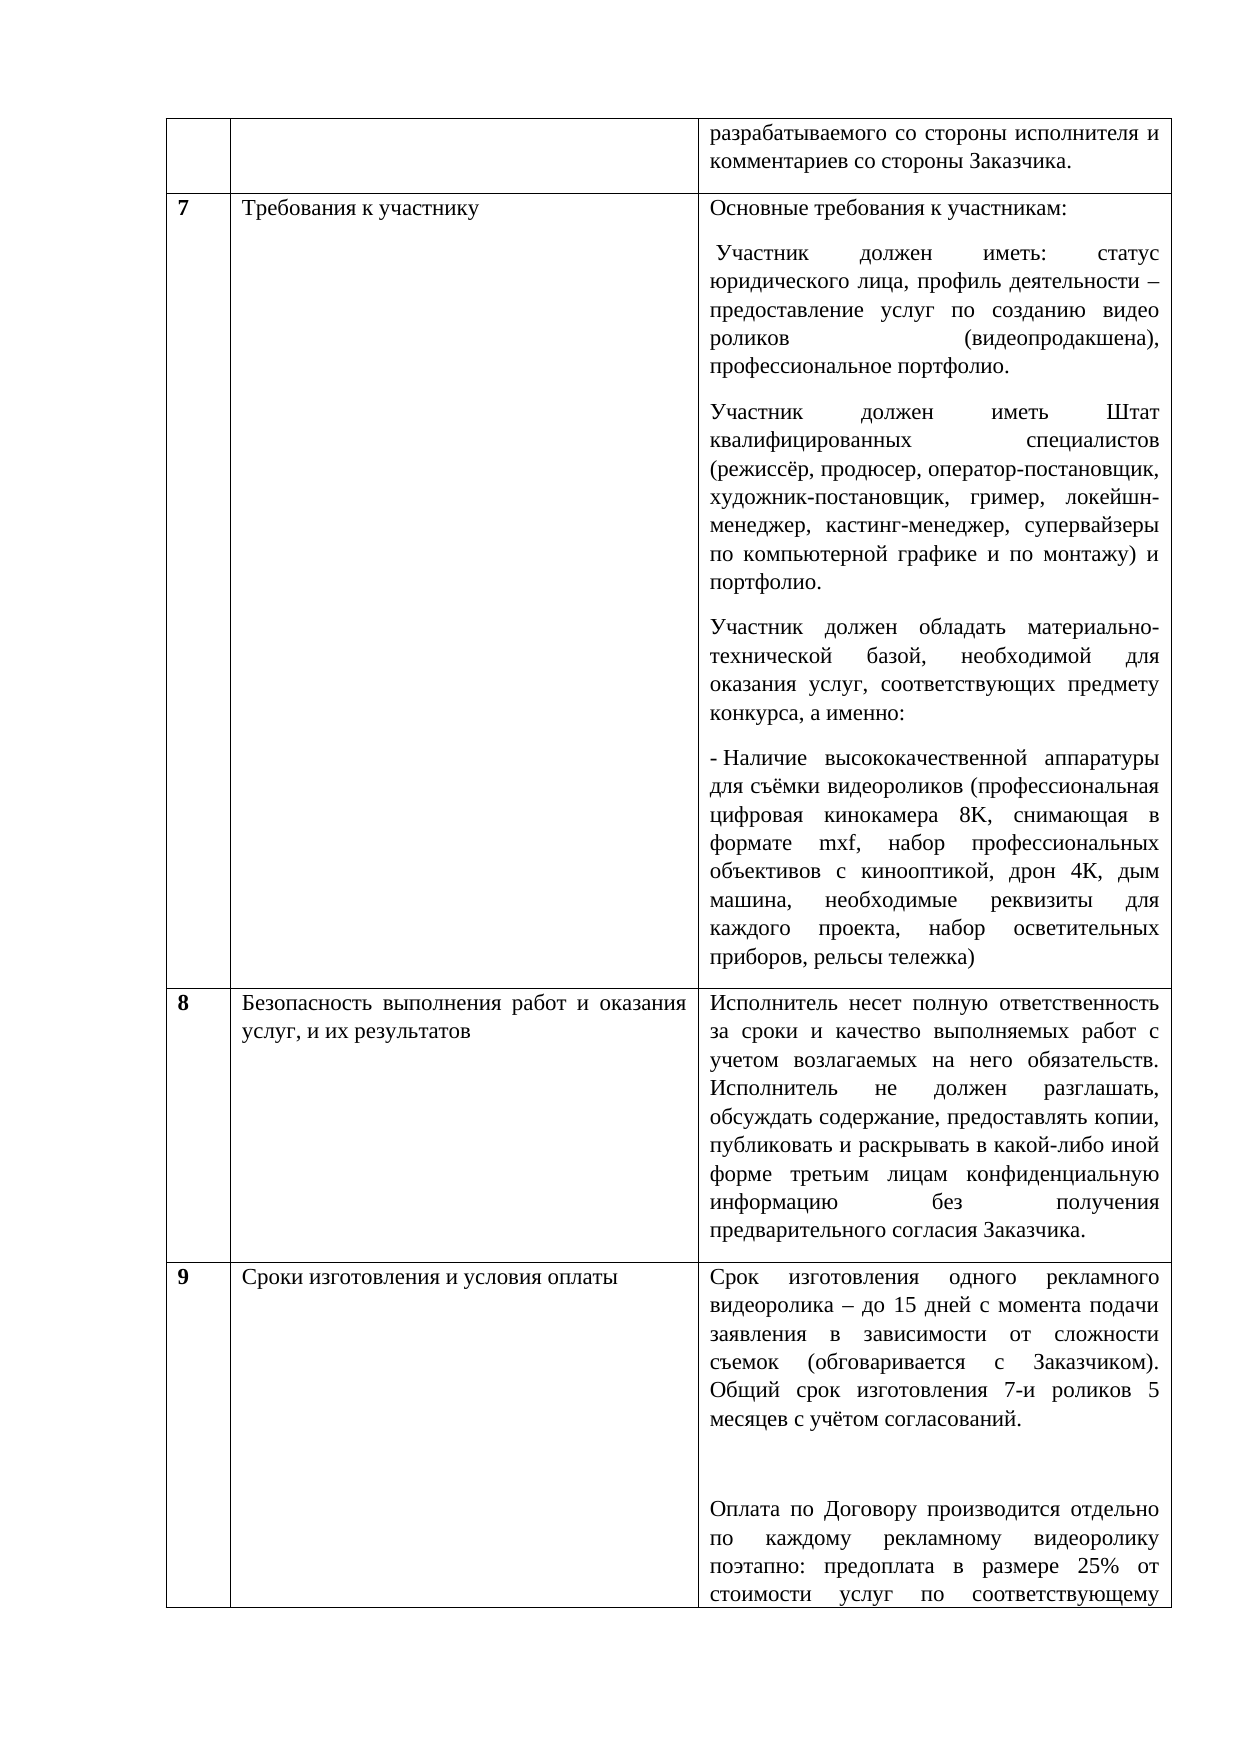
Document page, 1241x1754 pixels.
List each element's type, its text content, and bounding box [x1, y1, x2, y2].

table_cell Безопасность выполнения работ и оказания услуг, и их результатов [231, 989, 698, 1262]
table_cell Исполнитель несет полную ответственность за сроки и качество выполняемых работ с учетом возлагаемых на него обязательств. Исполнитель не должен разглашать, обсуждать содержание, предоставлять копии, публиковать и раскрывать в какой-либо иной форме третьим лицам конфиденциальную информацию без получения предварительного согласия Заказчика. [699, 989, 1171, 1262]
table_cell 8 [167, 989, 230, 1262]
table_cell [231, 119, 698, 193]
table_cell Требования к участнику [231, 194, 698, 988]
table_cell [699, 119, 1171, 193]
table_cell Основные требования к участникам: Участник должен иметь: статус юридического лица, профиль деятельности – предоставление услуг по созданию видео роликов (видеопродакшена), профессиональное портфолио. Участник должен иметь Штат квалифицированных специалистов (режиссёр, продюсер, оператор-постановщик, художник-постановщик, гример, локейшн-менеджер, кастинг-менеджер, супервайзеры по компьютерной графике и по монтажу) и портфолио. Участник должен обладать материально-технической базой, необходимой для оказания услуг, соответствующих предмету конкурса, а именно: - Наличие высококачественной аппаратуры для съёмки видеороликов (профессиональная цифровая кинокамера 8K, снимающая в формате mxf, набор профессиональных объективов c кинооптикой, дрон 4К, дым машина, необходимые реквизиты для каждого проекта, набор осветительных приборов, рельсы тележка) [699, 194, 1171, 988]
table_cell 7 [167, 194, 230, 988]
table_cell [231, 1263, 698, 1607]
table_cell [699, 1263, 1171, 1607]
table_cell 9 [167, 1263, 230, 1607]
table_cell 6 [167, 119, 230, 193]
